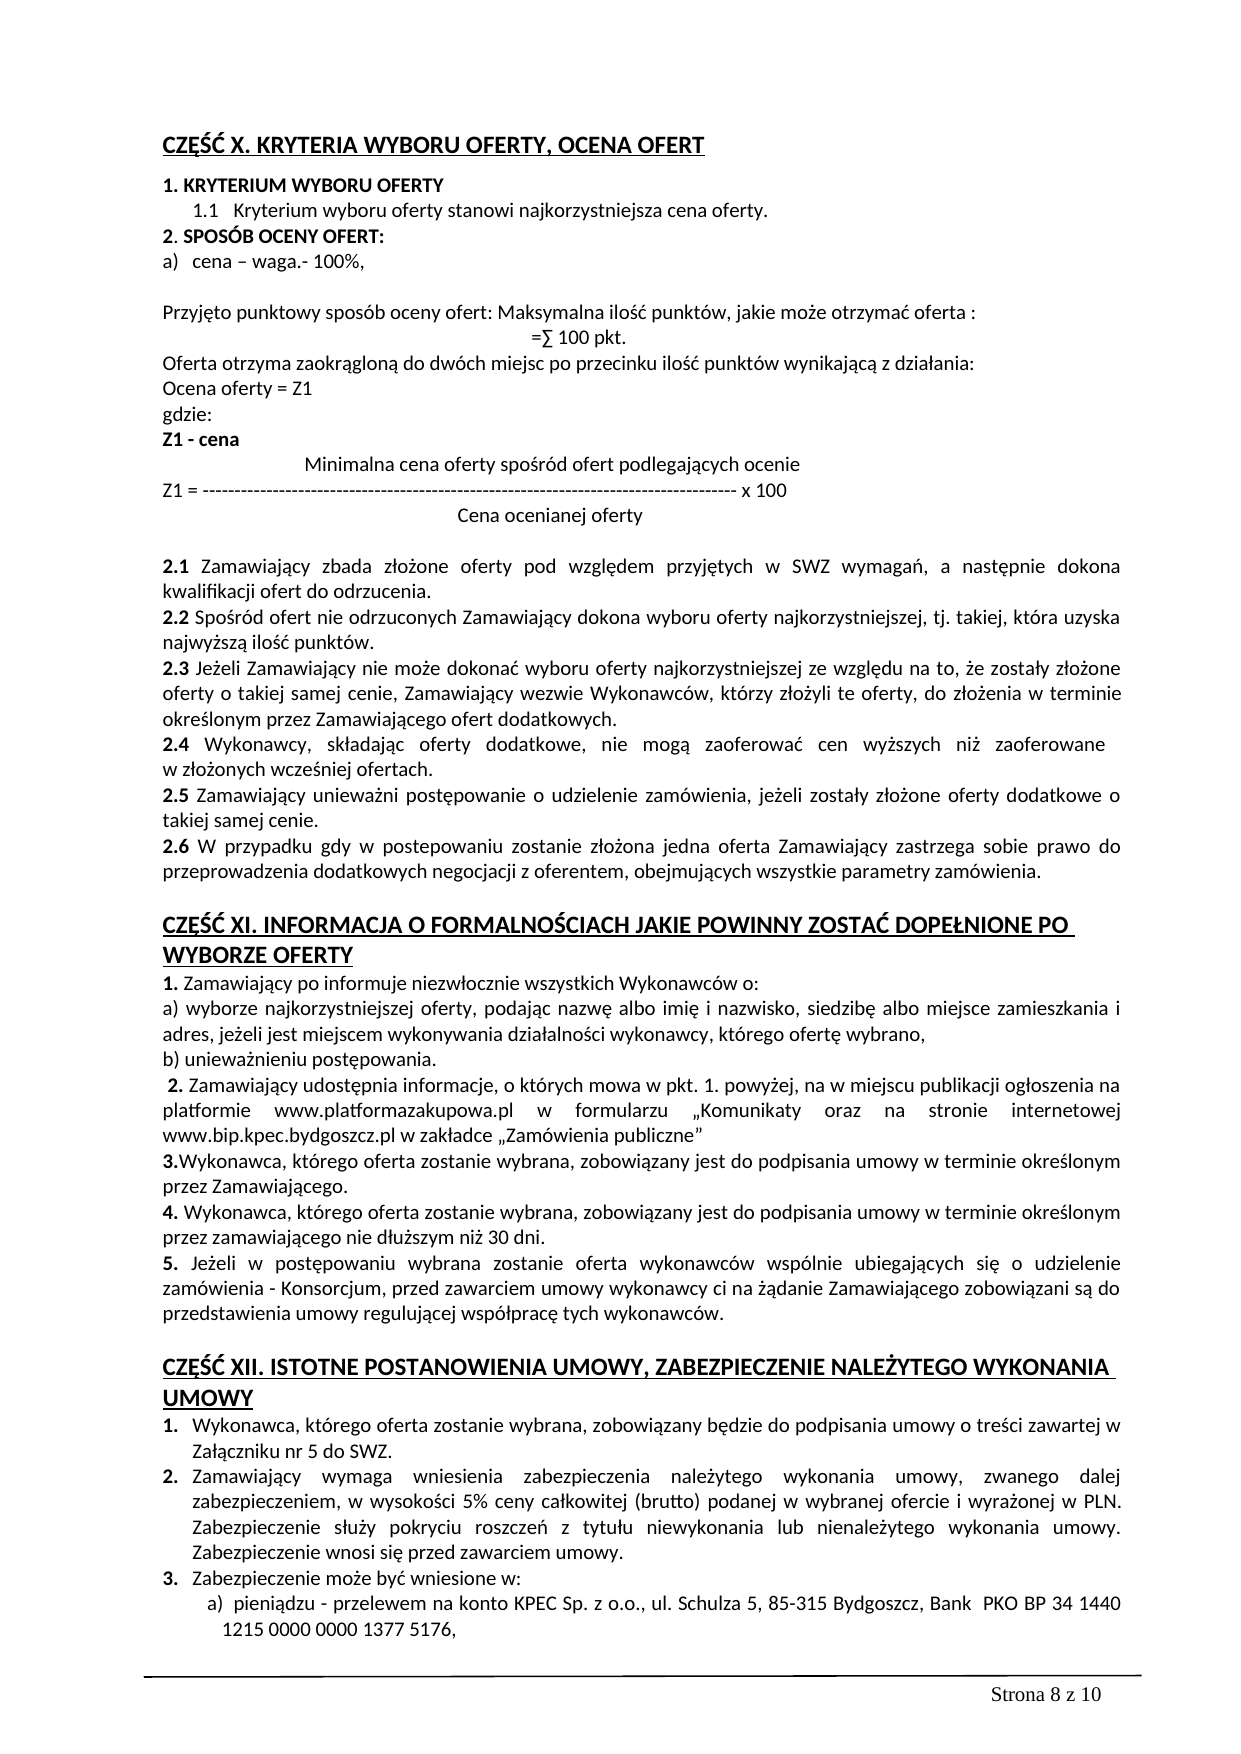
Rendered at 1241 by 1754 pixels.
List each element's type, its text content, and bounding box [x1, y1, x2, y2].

text Z1 - cena [162, 426, 1122, 452]
text 2.6 W przypadku gdy w postepowaniu zostanie złożona jedna oferta Zamawiający zastrzega sobie prawo do przeprowadzenia dodatkowych negocjacji z oferentem, obejmujących wszystkie parametry zamówienia. [162, 833, 1122, 884]
text Ocena oferty = Z1 [162, 375, 1122, 401]
text 3.Wykonawca, którego oferta zostanie wybrana, zobowiązany jest do podpisania umowy w terminie określonym przez Zamawiającego. [162, 1148, 1122, 1199]
list Zabezpieczenie może być wniesione w: [162, 1565, 1122, 1590]
text Cena ocenianej oferty [384, 502, 1122, 528]
text Przyjęto punktowy sposób oceny ofert: Maksymalna ilość punktów, jakie może otrzymać oferta : [162, 299, 1122, 324]
text 1. Zamawiający po informuje niezwłocznie wszystkich Wykonawców o: [162, 970, 1122, 996]
text 2. SPOSÓB OCENY OFERT: [162, 223, 1122, 248]
text 2.3 Jeżeli Zamawiający nie może dokonać wyboru oferty najkorzystniejszej ze względu na to, że zostały złożone oferty o takiej samej cenie, Zamawiający wezwie Wykonawców, którzy złożyli te oferty, do złożenia w terminie określonym przez Zamawiającego ofert dodatkowych. [162, 655, 1122, 731]
text Minimalna cena oferty spośród ofert podlegających ocenie [162, 452, 1122, 477]
text =∑ 100 pkt. [457, 324, 1122, 350]
text a) cena – waga.- 100%, [162, 248, 1122, 274]
text Z1 = ------------------------------------------------------------------------------------ x 100 [162, 477, 1122, 502]
text Oferta otrzyma zaokrągloną do dwóch miejsc po przecinku ilość punktów wynikającą z działania: [162, 350, 1122, 375]
text a) pieniądzu - przelewem na konto KPEC Sp. z o.o., ul. Schulza 5, 85-315 Bydgoszcz, Bank PKO BP 34 1440 1215 0000 0000 1377 5176, [207, 1590, 1122, 1641]
text 2.1 Zamawiający zbada złożone oferty pod względem przyjętych w SWZ wymagań, a następnie dokona kwalifikacji ofert do odrzucenia. [162, 553, 1122, 604]
list Wykonawca, którego oferta zostanie wybrana, zobowiązany będzie do podpisania umowy o treści zawartej w Załączniku nr 5 do SWZ. [162, 1412, 1122, 1463]
text 2. Zamawiający udostępnia informacje, o których mowa w pkt. 1. powyżej, na w miejscu publikacji ogłoszenia na platformie www.platformazakupowa.pl w formularzu „Komunikaty oraz na stronie internetowej www.bip.kpec.bydgoszcz.pl w zakładce „Zamówienia publiczne” [162, 1072, 1122, 1148]
list Zamawiający wymaga wniesienia zabezpieczenia należytego wykonania umowy, zwanego dalej zabezpieczeniem, w wysokości 5% ceny całkowitej (brutto) podanej w wybranej ofercie i wyrażonej w PLN. Zabezpieczenie służy pokryciu roszczeń z tytułu niewykonania lub nienależytego wykonania umowy. Zabezpieczenie wnosi się przed zawarciem umowy. [162, 1463, 1122, 1565]
text 2.2 Spośród ofert nie odrzuconych Zamawiający dokona wyboru oferty najkorzystniejszej, tj. takiej, która uzyska najwyższą ilość punktów. [162, 604, 1122, 655]
text a) wyborze najkorzystniejszej oferty, podając nazwę albo imię i nazwisko, siedzibę albo miejsce zamieszkania i adres, jeżeli jest miejscem wykonywania działalności wykonawcy, którego ofertę wybrano, [162, 996, 1122, 1046]
subtitle CZĘŚĆ XII. ISTOTNE POSTANOWIENIA UMOWY, ZABEZPIECZENIE NALEŻYTEGO WYKONANIA UMOWY [162, 1351, 1122, 1412]
text 4. Wykonawca, którego oferta zostanie wybrana, zobowiązany jest do podpisania umowy w terminie określonym przez zamawiającego nie dłuższym niż 30 dni. [162, 1199, 1122, 1250]
text 2.5 Zamawiający unieważni postępowanie o udzielenie zamówienia, jeżeli zostały złożone oferty dodatkowe o takiej samej cenie. [162, 782, 1122, 833]
text 1. KRYTERIUM WYBORU OFERTY [162, 172, 1122, 197]
text 2.4 Wykonawcy, składając oferty dodatkowe, nie mogą zaoferować cen wyższych niż zaoferowane w złożonych wcześniej ofertach. [162, 731, 1122, 782]
subtitle CZĘŚĆ X. KRYTERIA WYBORU OFERTY, OCENA OFERT [162, 129, 1122, 159]
text gdzie: [162, 401, 1122, 426]
subtitle CZĘŚĆ XI. INFORMACJA O FORMALNOŚCIACH JAKIE POWINNY ZOSTAĆ DOPEŁNIONE PO WYBORZE OFERTY [162, 909, 1122, 970]
text 5. Jeżeli w postępowaniu wybrana zostanie oferta wykonawców wspólnie ubiegających się o udzielenie zamówienia - Konsorcjum, przed zawarciem umowy wykonawcy ci na żądanie Zamawiającego zobowiązani są do przedstawienia umowy regulującej współpracę tych wykonawców. [162, 1250, 1122, 1326]
text b) unieważnieniu postępowania. [162, 1046, 1122, 1072]
text 1.1 Kryterium wyboru oferty stanowi najkorzystniejsza cena oferty. [162, 197, 1122, 223]
